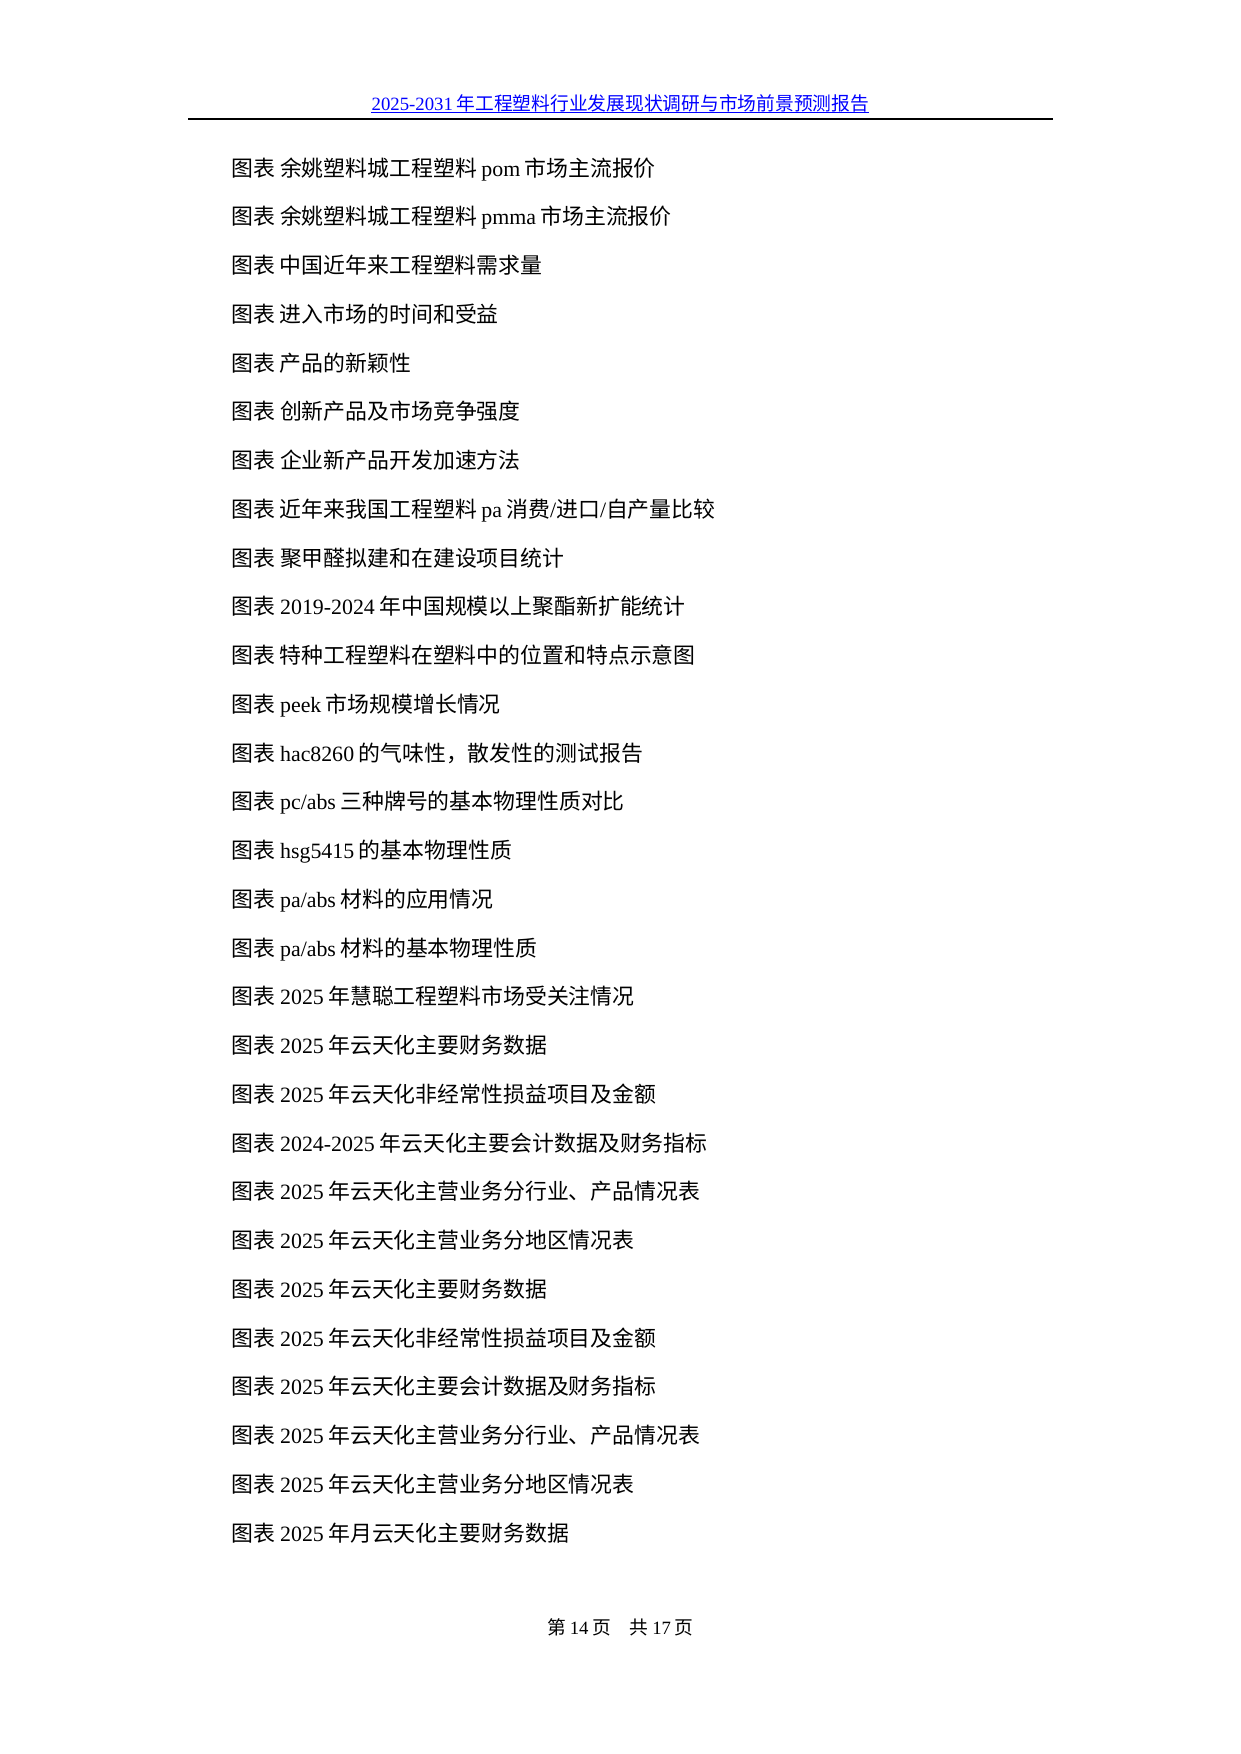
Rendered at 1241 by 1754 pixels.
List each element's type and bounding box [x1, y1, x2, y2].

text [187, 150, 1053, 1548]
